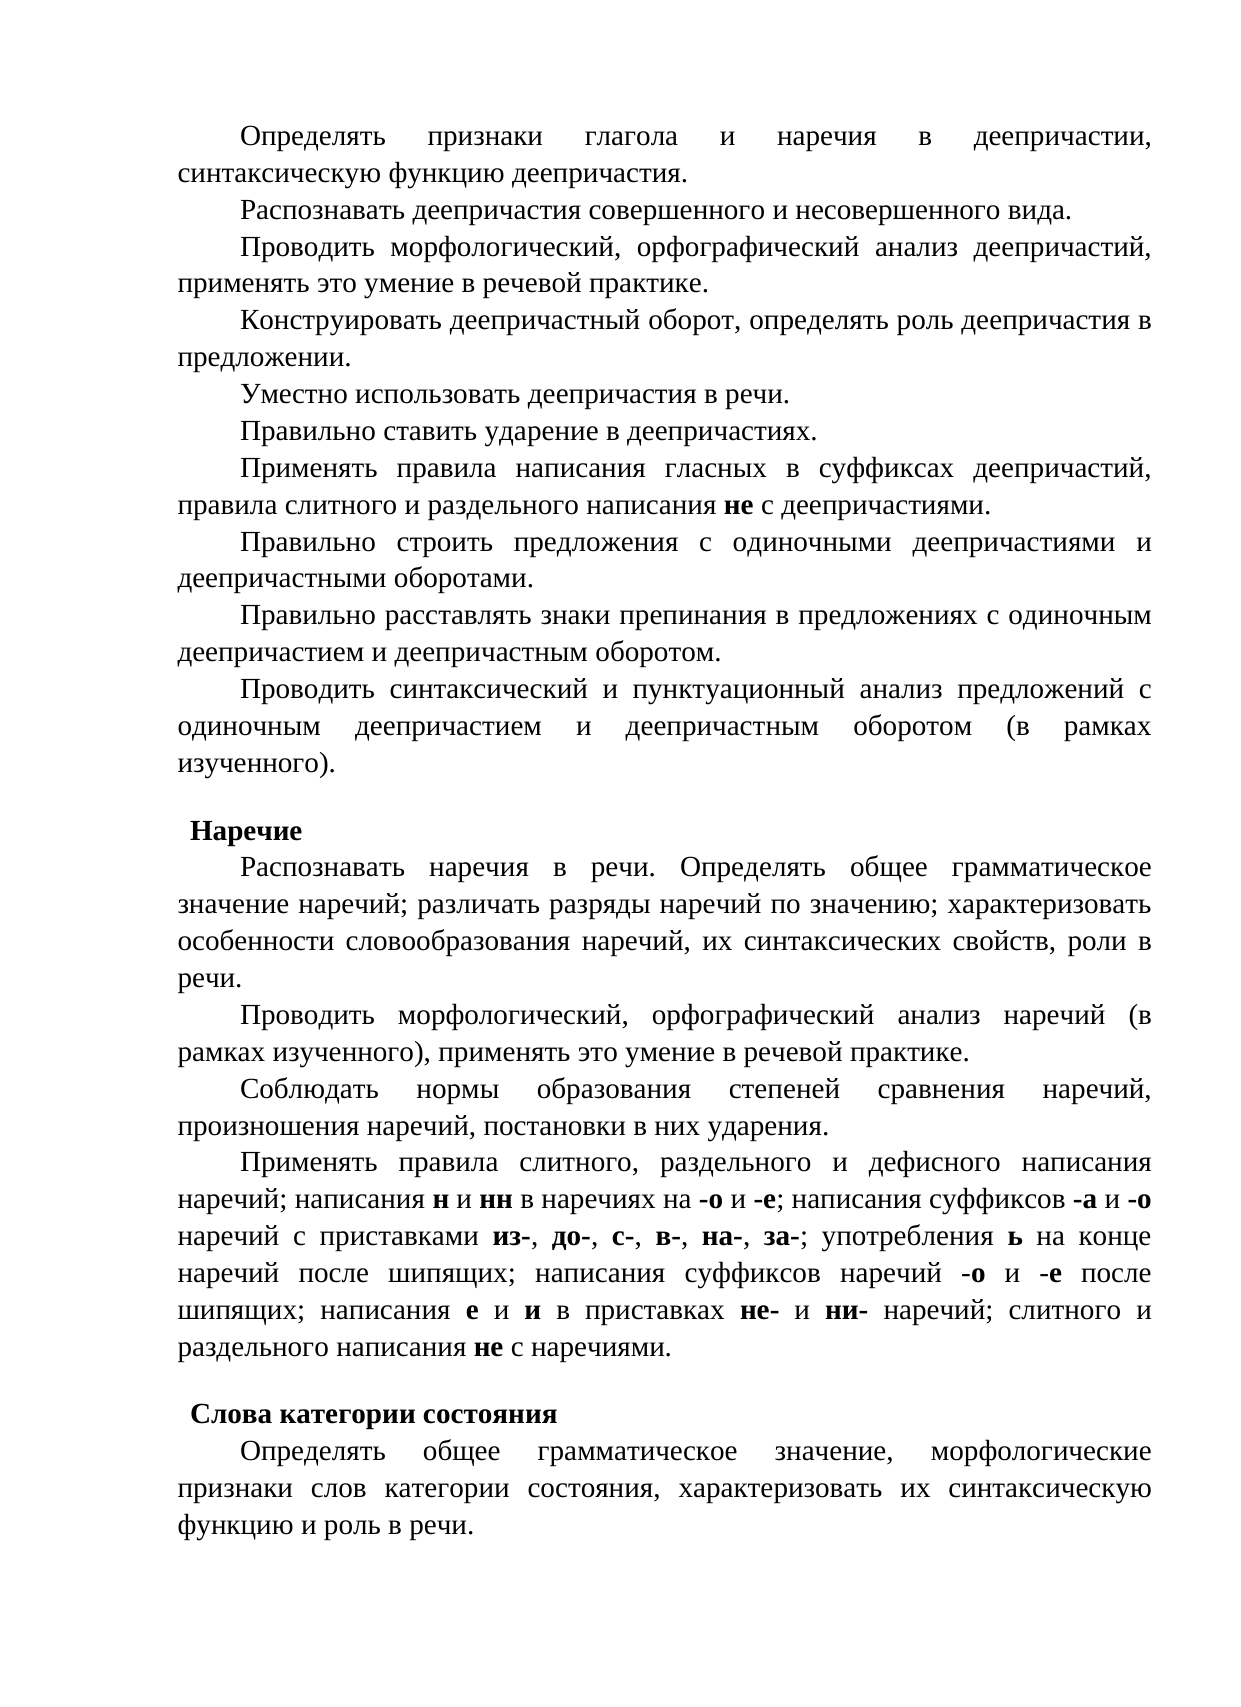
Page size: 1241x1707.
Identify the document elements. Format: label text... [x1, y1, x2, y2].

text Определять признаки глагола и наречия в деепричастии, синтаксическую функцию деепричастия. [177, 118, 1152, 188]
text Проводить морфологический, орфографический анализ деепричастий, применять это умение в речевой практике. [177, 229, 1152, 299]
text Применять правила слитного, раздельного и дефисного написания наречий; написания н и нн в наречиях на -о и -е; написания суффиксов -а и -о наречий с приставками из-, до-, с-, в-, на-, за-; употребления ь на конце наречий после шипящих; написания суффиксов наречий -о и -е после шипящих; написания е и и в приставках не- и ни- наречий; слитного и раздельного написания не с наречиями. [177, 1144, 1152, 1362]
text Уместно использовать деепричастия в речи. [177, 376, 1152, 410]
text Правильно строить предложения с одиночными деепричастиями и деепричастными оборотами. [177, 524, 1152, 594]
text Конструировать деепричастный оборот, определять роль деепричастия в предложении. [177, 302, 1152, 373]
text Распознавать деепричастия совершенного и несовершенного вида. [177, 192, 1152, 225]
text Проводить синтаксический и пунктуационный анализ предложений с одиночным деепричастием и деепричастным оборотом (в рамках изученного). [177, 671, 1152, 778]
text Определять общее грамматическое значение, морфологические признаки слов категории состояния, характеризовать их синтаксическую функцию и роль в речи. [177, 1433, 1152, 1541]
text Правильно расставлять знаки препинания в предложениях с одиночным деепричастием и деепричастным оборотом. [177, 597, 1152, 668]
text Применять правила написания гласных в суффиксах деепричастий, правила слитного и раздельного написания не с деепричастиями. [177, 450, 1152, 520]
text Проводить морфологический, орфографический анализ наречий (в рамках изученного), применять это умение в речевой практике. [177, 997, 1152, 1067]
text Распознавать наречия в речи. Определять общее грамматическое значение наречий; различать разряды наречий по значению; характеризовать особенности словообразования наречий, их синтаксических свойств, роли в речи. [177, 849, 1152, 994]
text Соблюдать нормы образования степеней сравнения наречий, произношения наречий, постановки в них ударения. [177, 1071, 1152, 1141]
text Слова категории состояния [190, 1396, 1152, 1430]
text Правильно ставить ударение в деепричастиях. [177, 413, 1152, 447]
text Наречие [190, 813, 1152, 846]
